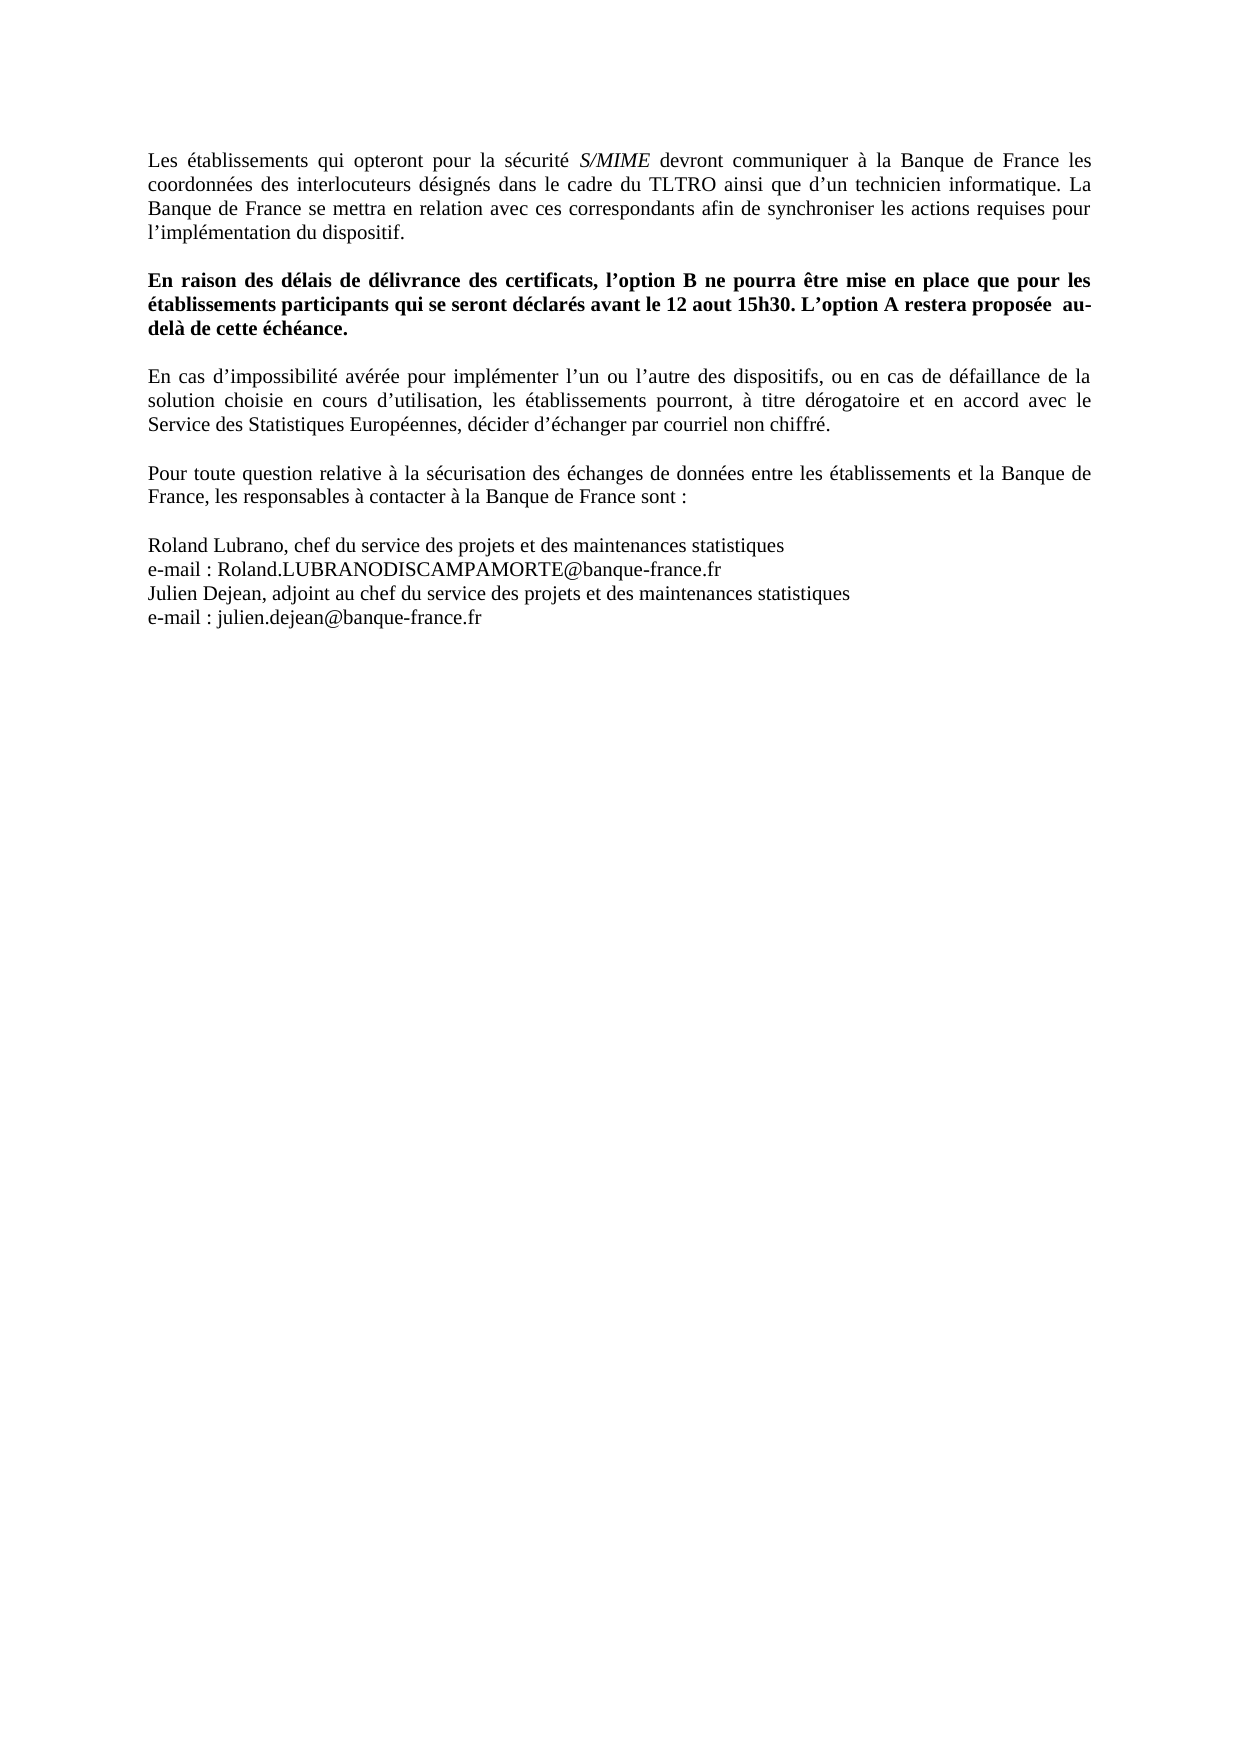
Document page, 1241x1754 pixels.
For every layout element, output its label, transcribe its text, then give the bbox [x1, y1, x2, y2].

text Roland Lubrano, chef du service des projets et des maintenances statistiques [148, 533, 1093, 557]
text e-mail : julien.dejean@banque-france.fr [148, 605, 1093, 629]
text En cas d’impossibilité avérée pour implémenter l’un ou l’autre des dispositifs, ou en cas de défaillance de la solution choisie en cours d’utilisation, les établissements pourront, à titre dérogatoire et en accord avec le Service des Statistiques Européennes, décider d’échanger par courriel non chiffré. [148, 364, 1093, 436]
text e-mail : Roland.LUBRANODISCAMPAMORTE@banque-france.fr [148, 557, 1093, 581]
text Les établissements qui opteront pour la sécurité S/MIME devront communiquer à la Banque de France les coordonnées des interlocuteurs désignés dans le cadre du TLTRO ainsi que d’un technicien informatique. La Banque de France se mettra en relation avec ces correspondants afin de synchroniser les actions requises pour l’implémentation du dispositif. [148, 148, 1093, 244]
text En raison des délais de délivrance des certificats, l’option B ne pourra être mise en place que pour les établissements participants qui se seront déclarés avant le 12 aout 15h30. L’option A restera proposée au-delà de cette échéance. [148, 268, 1093, 340]
text Julien Dejean, adjoint au chef du service des projets et des maintenances statistiques [148, 581, 1093, 605]
text Pour toute question relative à la sécurisation des échanges de données entre les établissements et la Banque de France, les responsables à contacter à la Banque de France sont : [148, 460, 1093, 508]
